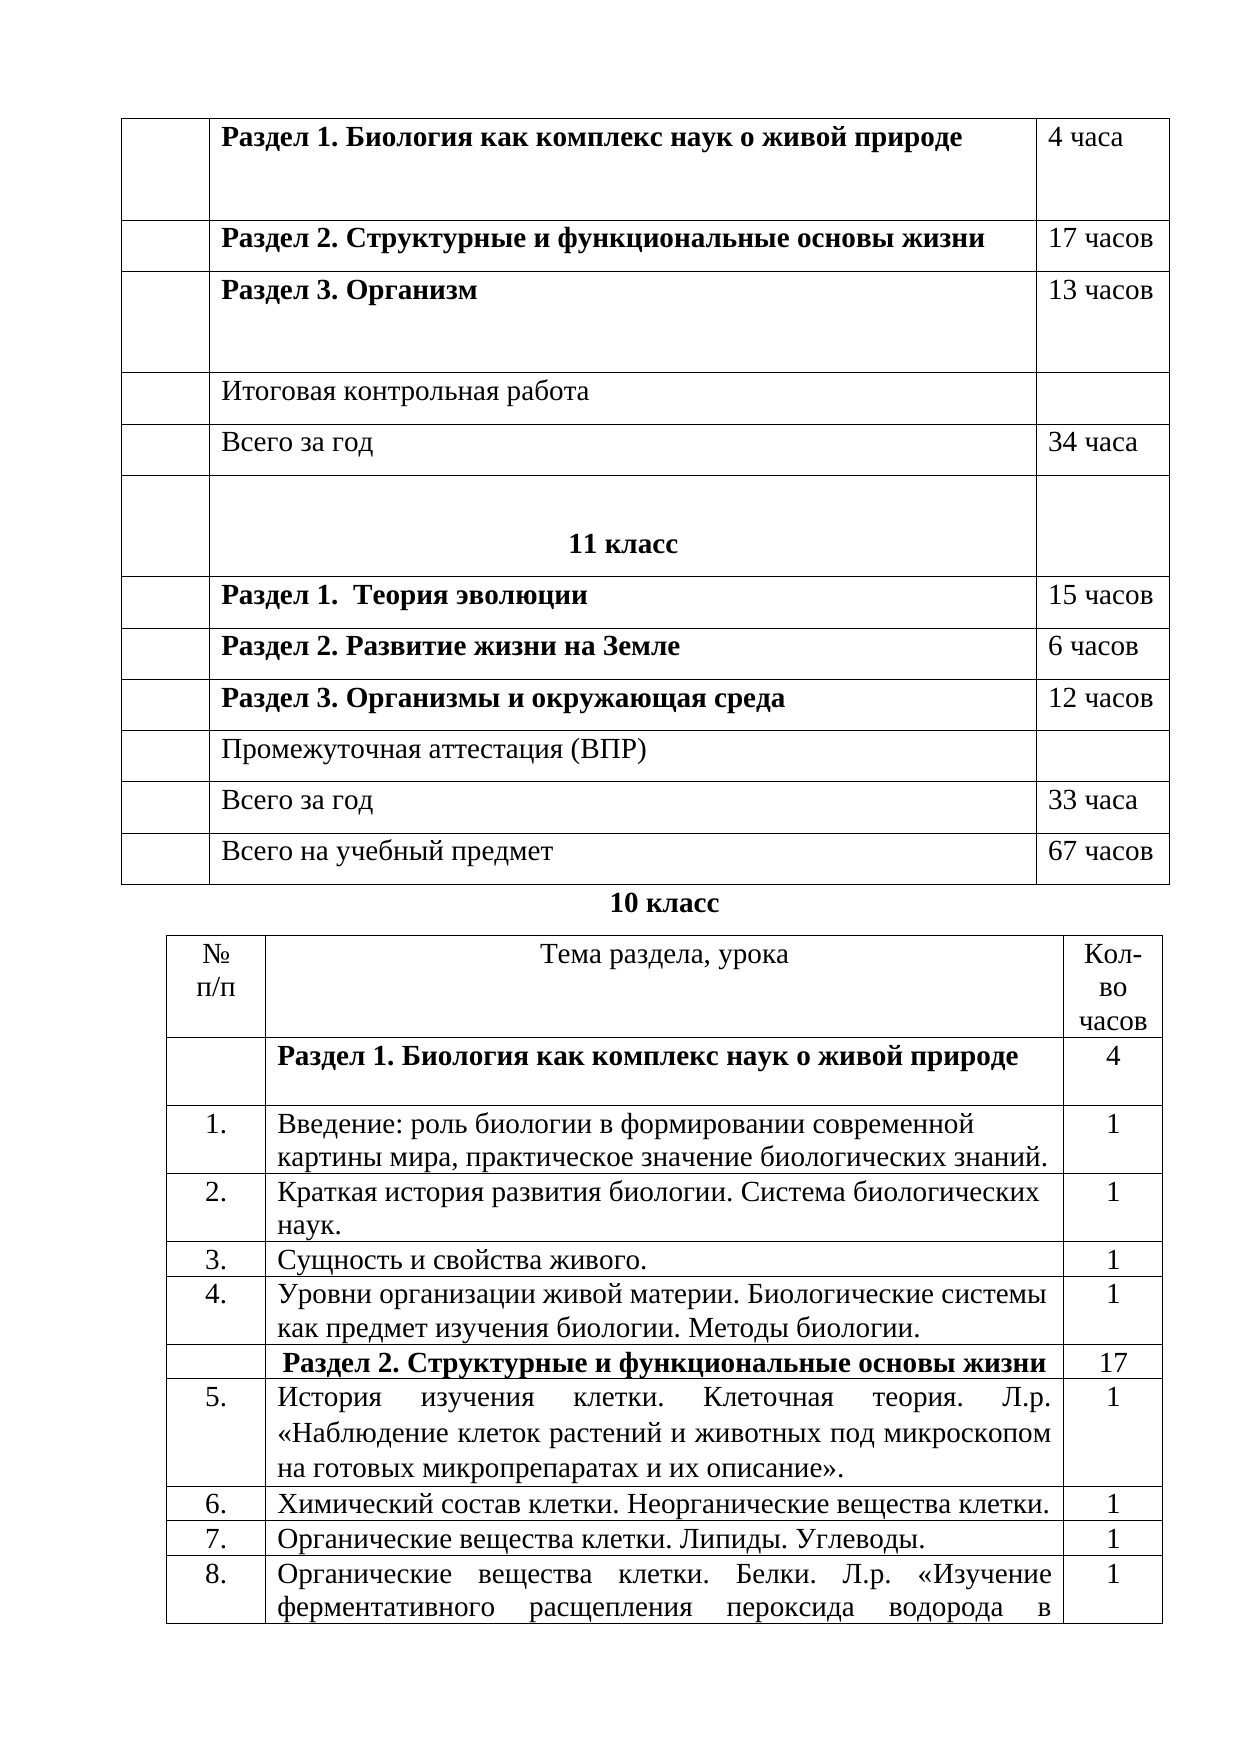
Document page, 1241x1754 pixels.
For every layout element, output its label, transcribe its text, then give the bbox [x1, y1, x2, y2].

table_cell 6 часов [1037, 629, 1169, 679]
table_cell [1037, 731, 1169, 781]
table_cell Раздел 2. Структурные и функциональные основы жизни [210, 221, 1036, 271]
table_cell 4 часа [1037, 119, 1169, 219]
table_cell 17 часов [1037, 221, 1169, 271]
table_cell Введение: роль биологии в формировании современной картины мира, практическое значение биологических знаний. [266, 1106, 1063, 1173]
table_cell [122, 680, 209, 730]
table_cell Раздел 3. Организм [210, 272, 1036, 372]
table_cell 1 [1064, 1556, 1162, 1623]
table_cell Химический состав клетки. Неорганические вещества клетки. [266, 1487, 1063, 1520]
table_cell 1 [1064, 1242, 1162, 1276]
table_cell [122, 119, 209, 219]
table_cell 33 часа [1037, 782, 1169, 832]
table_cell 3. [167, 1242, 265, 1276]
table_cell Сущность и свойства живого. [266, 1242, 1063, 1276]
table_cell [122, 782, 209, 832]
table_cell [1037, 476, 1169, 576]
table_cell [167, 1038, 265, 1105]
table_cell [266, 1556, 1063, 1623]
text 10 класс [133, 885, 1152, 918]
table_cell [122, 272, 209, 372]
table_cell Раздел 2. Структурные и функциональные основы жизни [266, 1345, 1063, 1378]
table_cell Краткая история развития биологии. Система биологических наук. [266, 1174, 1063, 1241]
table_cell Раздел 1. Биология как комплекс наук о живой природе [210, 119, 1036, 219]
table_cell 34 часа [1037, 425, 1169, 475]
table_cell 1 [1064, 1379, 1162, 1486]
table_cell 5. [167, 1379, 265, 1486]
table_cell 12 часов [1037, 680, 1169, 730]
table_cell Уровни организации живой материи. Биологические системы как предмет изучения биологии. Методы биологии. [266, 1277, 1063, 1344]
table_cell 15 часов [1037, 577, 1169, 627]
table_cell 13 часов [1037, 272, 1169, 372]
table_cell [122, 476, 209, 576]
table_cell Раздел 3. Организмы и окружающая среда [210, 680, 1036, 730]
table_cell 1 [1064, 1521, 1162, 1555]
table_cell Раздел 1. Биология как комплекс наук о живой природе [266, 1038, 1063, 1105]
table_header Тема раздела, урока [266, 936, 1063, 1037]
table_cell 4. [167, 1277, 265, 1344]
table_cell Итоговая контрольная работа [210, 373, 1036, 423]
table_cell 6. [167, 1487, 265, 1520]
table_cell Всего за год [210, 782, 1036, 832]
table_cell История изучения клетки. Клеточная теория. Л.р. «Наблюдение клеток растений и животных под микроскопом на готовых микропрепаратах и их описание». [266, 1379, 1063, 1486]
table_cell [122, 629, 209, 679]
table_cell Промежуточная аттестация (ВПР) [210, 731, 1036, 781]
table_cell 67 часов [1037, 834, 1169, 884]
table_cell [122, 834, 209, 884]
table_cell [122, 425, 209, 475]
table_cell Раздел 2. Развитие жизни на Земле [210, 629, 1036, 679]
table_cell 2. [167, 1174, 265, 1241]
table_cell 11 класс [210, 476, 1036, 576]
table_cell Органические вещества клетки. Липиды. Углеводы. [266, 1521, 1063, 1555]
table_cell Раздел 1. Теория эволюции [210, 577, 1036, 627]
table_cell 1 [1064, 1106, 1162, 1173]
table_cell [122, 221, 209, 271]
table_cell [167, 1345, 265, 1378]
table_cell [122, 373, 209, 423]
table_cell 1 [1064, 1174, 1162, 1241]
table_cell [122, 577, 209, 627]
table_cell 1 [1064, 1277, 1162, 1344]
table_cell Всего за год [210, 425, 1036, 475]
table_header Кол-во часов [1064, 936, 1162, 1037]
table_cell 17 [1064, 1345, 1162, 1378]
table_cell 8. [167, 1556, 265, 1623]
table_header № п/п [167, 936, 265, 1037]
table_cell [1037, 373, 1169, 423]
table_cell 7. [167, 1521, 265, 1555]
table_cell 4 [1064, 1038, 1162, 1105]
table_cell 1 [1064, 1487, 1162, 1520]
table_cell Всего на учебный предмет [210, 834, 1036, 884]
table_cell 1. [167, 1106, 265, 1173]
table_cell [122, 731, 209, 781]
